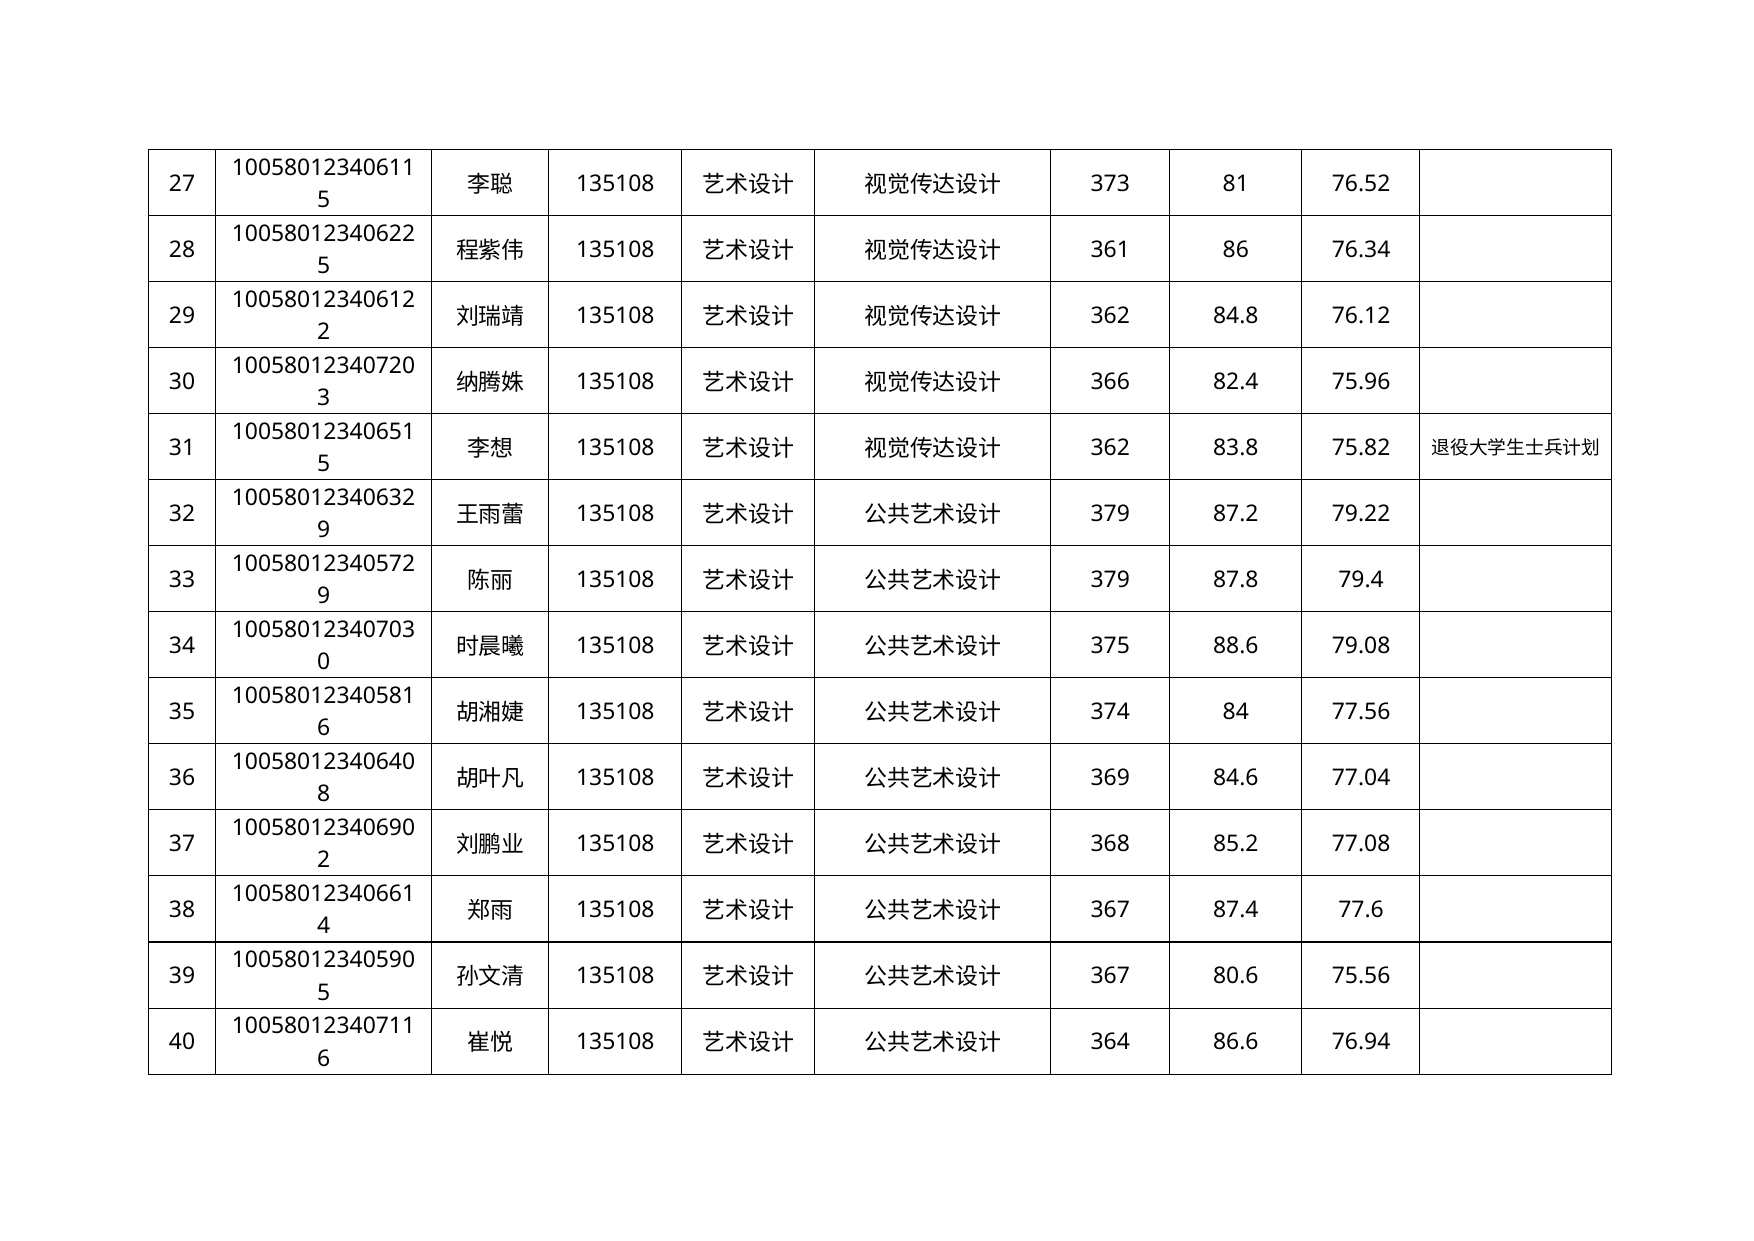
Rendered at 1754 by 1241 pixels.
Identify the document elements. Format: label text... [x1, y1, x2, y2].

table_cell 135108 [549, 1009, 681, 1073]
table_cell 362 [1051, 414, 1169, 479]
table_cell 胡湘婕 [432, 678, 548, 743]
table_cell 85.2 [1170, 810, 1301, 875]
table_cell 视觉传达设计 [815, 150, 1050, 215]
table_cell 艺术设计 [682, 876, 814, 941]
table_cell 100580123406902 [216, 810, 431, 875]
table_cell 100580123406115 [216, 150, 431, 215]
table_cell 76.34 [1302, 216, 1419, 281]
table_cell 100580123405905 [216, 943, 431, 1007]
table_cell 视觉传达设计 [815, 348, 1050, 413]
table_cell 366 [1051, 348, 1169, 413]
table_cell 31 [149, 414, 215, 479]
table_cell 77.56 [1302, 678, 1419, 743]
table_cell 艺术设计 [682, 678, 814, 743]
table_cell 379 [1051, 546, 1169, 611]
table_cell 374 [1051, 678, 1169, 743]
table_cell [1420, 150, 1611, 215]
table_cell 135108 [549, 282, 681, 347]
table_cell 公共艺术设计 [815, 1009, 1050, 1073]
table_cell 76.52 [1302, 150, 1419, 215]
table_cell 100580123406225 [216, 216, 431, 281]
table_cell 79.08 [1302, 612, 1419, 677]
table_cell 视觉传达设计 [815, 282, 1050, 347]
table_cell 36 [149, 744, 215, 809]
table_cell 87.8 [1170, 546, 1301, 611]
table_cell 100580123406614 [216, 876, 431, 941]
table_cell 135108 [549, 150, 681, 215]
table_cell 40 [149, 1009, 215, 1073]
table_cell 100580123406408 [216, 744, 431, 809]
table_cell [1420, 744, 1611, 809]
table_cell 135108 [549, 546, 681, 611]
table_cell 艺术设计 [682, 810, 814, 875]
table_cell 135108 [549, 414, 681, 479]
table_cell 79.4 [1302, 546, 1419, 611]
table_cell 退役大学生士兵计划 [1420, 414, 1611, 479]
table_cell [1420, 678, 1611, 743]
table_cell 135108 [549, 876, 681, 941]
table_cell 75.82 [1302, 414, 1419, 479]
table_cell 孙文清 [432, 943, 548, 1007]
table_cell 83.8 [1170, 414, 1301, 479]
table_cell 艺术设计 [682, 1009, 814, 1073]
table_cell 艺术设计 [682, 612, 814, 677]
table_cell 375 [1051, 612, 1169, 677]
table_cell 30 [149, 348, 215, 413]
table_cell 82.4 [1170, 348, 1301, 413]
table_cell 367 [1051, 943, 1169, 1007]
table_cell 艺术设计 [682, 282, 814, 347]
table_cell 135108 [549, 348, 681, 413]
table_cell 100580123406515 [216, 414, 431, 479]
table_cell 艺术设计 [682, 216, 814, 281]
table_cell 32 [149, 480, 215, 545]
table_cell 38 [149, 876, 215, 941]
table_cell 86.6 [1170, 1009, 1301, 1073]
table_cell 84 [1170, 678, 1301, 743]
table_cell 364 [1051, 1009, 1169, 1073]
table_cell 100580123407030 [216, 612, 431, 677]
table_cell 公共艺术设计 [815, 943, 1050, 1007]
table_cell 公共艺术设计 [815, 810, 1050, 875]
table_cell [1420, 546, 1611, 611]
table_cell 27 [149, 150, 215, 215]
table_cell [1420, 480, 1611, 545]
table_cell [1420, 943, 1611, 1007]
table_cell 135108 [549, 744, 681, 809]
table_cell 75.56 [1302, 943, 1419, 1007]
table_cell 李想 [432, 414, 548, 479]
table_cell 77.6 [1302, 876, 1419, 941]
table_cell 李聪 [432, 150, 548, 215]
table_cell 公共艺术设计 [815, 876, 1050, 941]
table_cell 100580123407116 [216, 1009, 431, 1073]
table_cell 100580123407203 [216, 348, 431, 413]
table_cell 纳腾姝 [432, 348, 548, 413]
table_cell 77.04 [1302, 744, 1419, 809]
table_cell [1420, 612, 1611, 677]
table_cell 刘鹏业 [432, 810, 548, 875]
table_cell 刘瑞靖 [432, 282, 548, 347]
table_cell 艺术设计 [682, 348, 814, 413]
table_cell 艺术设计 [682, 150, 814, 215]
table_cell 艺术设计 [682, 943, 814, 1007]
table_cell 88.6 [1170, 612, 1301, 677]
table_cell 28 [149, 216, 215, 281]
table_cell [1420, 1009, 1611, 1073]
table_cell 时晨曦 [432, 612, 548, 677]
table_cell 35 [149, 678, 215, 743]
table_cell [1420, 282, 1611, 347]
table_cell 86 [1170, 216, 1301, 281]
table_cell 84.6 [1170, 744, 1301, 809]
table_cell 75.96 [1302, 348, 1419, 413]
table_cell 郑雨 [432, 876, 548, 941]
table_cell 100580123405729 [216, 546, 431, 611]
table_cell 艺术设计 [682, 414, 814, 479]
table_cell 39 [149, 943, 215, 1007]
table_cell 100580123406122 [216, 282, 431, 347]
table_cell 视觉传达设计 [815, 216, 1050, 281]
table_cell 361 [1051, 216, 1169, 281]
table_cell 公共艺术设计 [815, 546, 1050, 611]
table_cell 373 [1051, 150, 1169, 215]
table_cell 公共艺术设计 [815, 678, 1050, 743]
table_cell 368 [1051, 810, 1169, 875]
table_cell 379 [1051, 480, 1169, 545]
table_cell 胡叶凡 [432, 744, 548, 809]
table_cell 79.22 [1302, 480, 1419, 545]
table_cell 362 [1051, 282, 1169, 347]
table_cell 135108 [549, 480, 681, 545]
table_cell 84.8 [1170, 282, 1301, 347]
table_cell 37 [149, 810, 215, 875]
table_cell 艺术设计 [682, 480, 814, 545]
table_cell 29 [149, 282, 215, 347]
table_cell [1420, 216, 1611, 281]
table_cell [1420, 876, 1611, 941]
table_cell 135108 [549, 678, 681, 743]
table_cell 王雨蕾 [432, 480, 548, 545]
table_cell 陈丽 [432, 546, 548, 611]
table_cell 76.94 [1302, 1009, 1419, 1073]
table_cell [1420, 810, 1611, 875]
table_cell 77.08 [1302, 810, 1419, 875]
table_cell 76.12 [1302, 282, 1419, 347]
table_cell 369 [1051, 744, 1169, 809]
table_cell 公共艺术设计 [815, 744, 1050, 809]
table_cell 崔悦 [432, 1009, 548, 1073]
table_cell 艺术设计 [682, 546, 814, 611]
table_cell 公共艺术设计 [815, 480, 1050, 545]
table_cell 87.2 [1170, 480, 1301, 545]
table_cell 135108 [549, 216, 681, 281]
table_cell [1420, 348, 1611, 413]
table_cell 艺术设计 [682, 744, 814, 809]
table_cell 34 [149, 612, 215, 677]
table_cell 33 [149, 546, 215, 611]
table_cell 135108 [549, 810, 681, 875]
table_cell 80.6 [1170, 943, 1301, 1007]
table_cell 135108 [549, 612, 681, 677]
table_cell 程紫伟 [432, 216, 548, 281]
table_cell 81 [1170, 150, 1301, 215]
table_cell 135108 [549, 943, 681, 1007]
table_cell 公共艺术设计 [815, 612, 1050, 677]
table_cell 100580123405816 [216, 678, 431, 743]
table_cell 视觉传达设计 [815, 414, 1050, 479]
table_cell 367 [1051, 876, 1169, 941]
table_cell 87.4 [1170, 876, 1301, 941]
table_cell 100580123406329 [216, 480, 431, 545]
